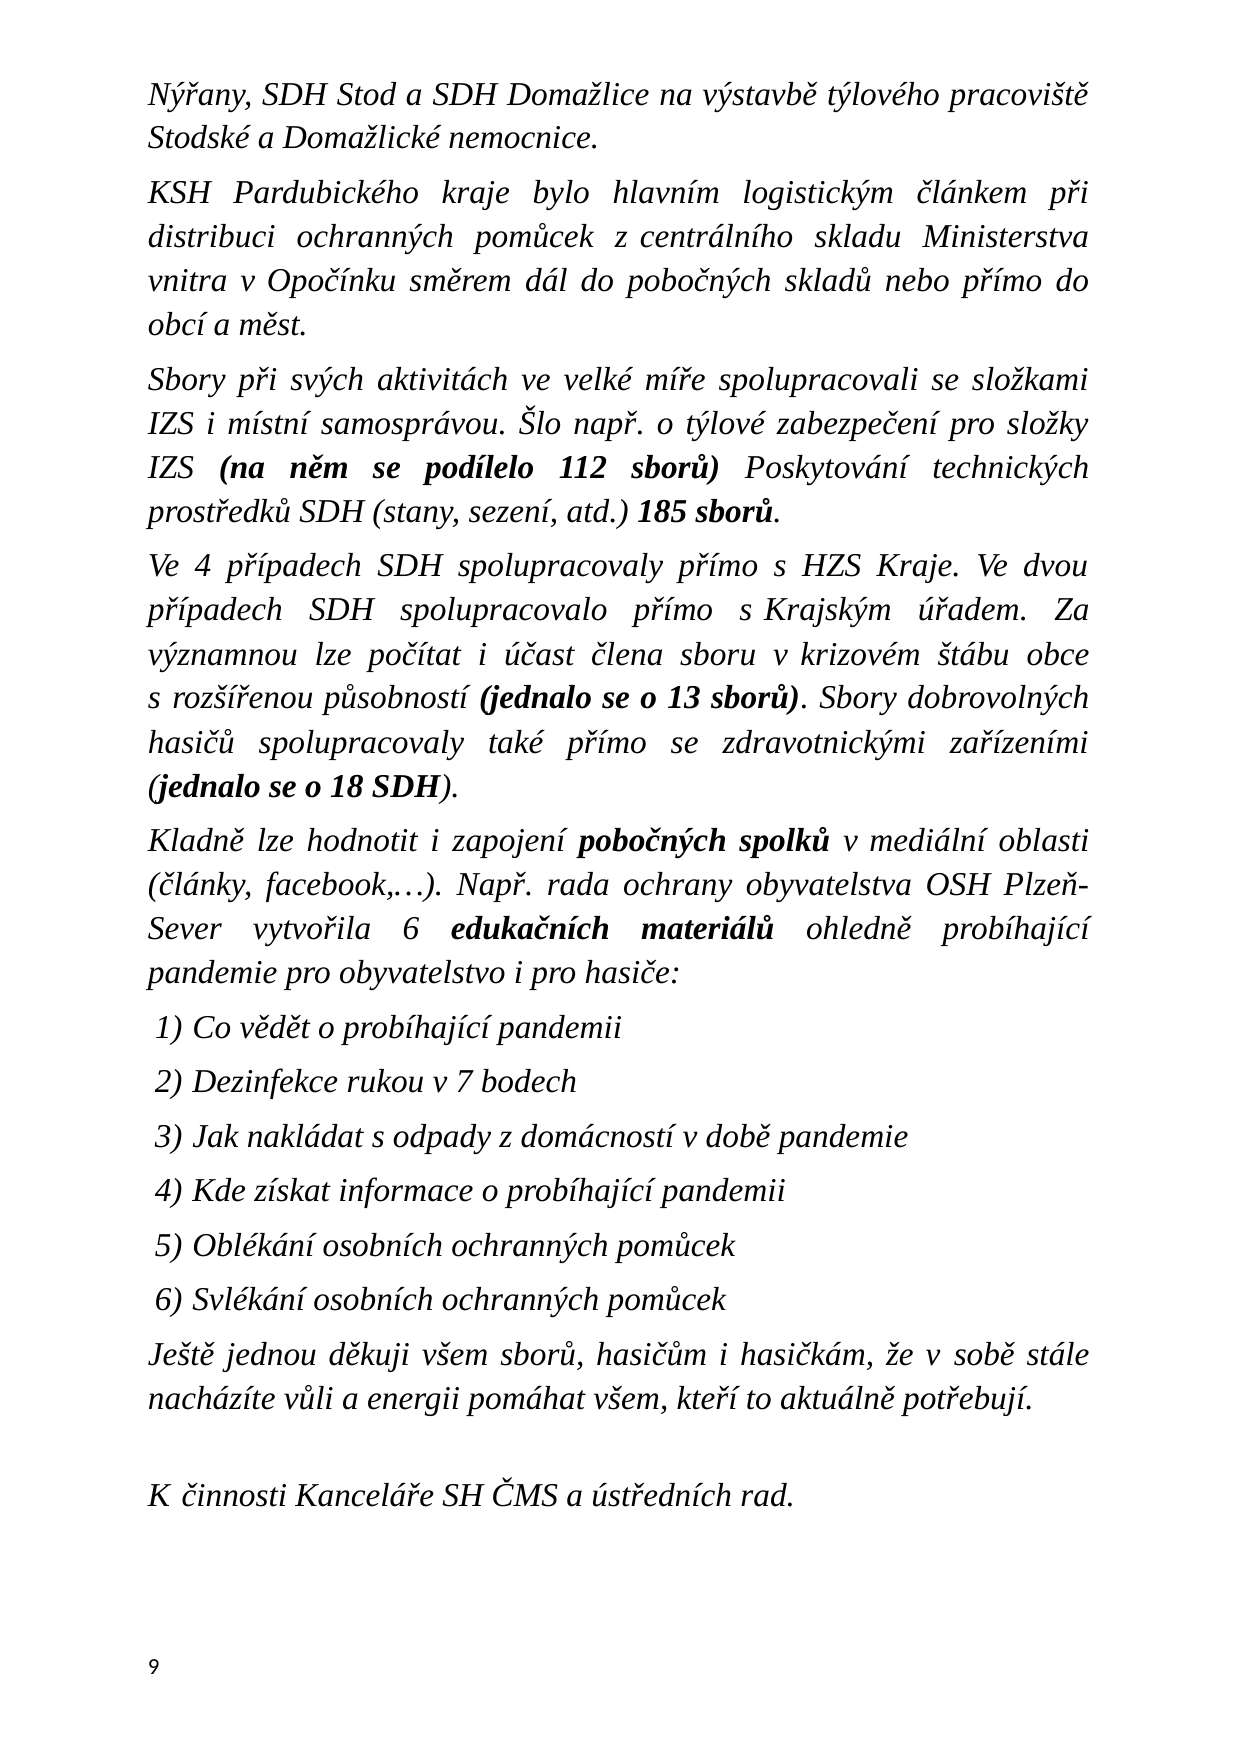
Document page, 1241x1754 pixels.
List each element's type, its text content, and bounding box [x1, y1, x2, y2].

list Kde získat informace o probíhající pandemii [154, 1171, 1093, 1209]
text Sbory při svých aktivitách ve velké míře spolupracovali se složkami IZS i místní samosprávou. Šlo např. o týlové zabezpečení pro složky IZS (na něm se podílelo 112 sborů) Poskytování technických prostředků SDH (stany, sezení, atd.) 185 sborů. [148, 359, 1093, 529]
list Jak nakládat s odpady z domácností v době pandemie [154, 1116, 1093, 1154]
list Co vědět o probíhající pandemii [154, 1007, 1093, 1045]
text Kladně lze hodnotit i zapojení pobočných spolků v mediální oblasti (články, facebook,…). Např. rada ochrany obyvatelstva OSH Plzeň-Sever vytvořila 6 edukačních materiálů ohledně probíhající pandemie pro obyvatelstvo i pro hasiče: [148, 820, 1093, 991]
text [148, 74, 1093, 156]
list Svlékání osobních ochranných pomůcek [154, 1279, 1093, 1318]
list Oblékání osobních ochranných pomůcek [154, 1225, 1093, 1263]
text KSH Pardubického kraje bylo hlavním logistickým článkem při distribuci ochranných pomůcek z centrálního skladu Ministerstva vnitra v Opočínku směrem dál do pobočných skladů nebo přímo do obcí a měst. [148, 172, 1093, 343]
text K činnosti Kanceláře SH ČMS a ústředních rad. [148, 1475, 1093, 1513]
text Ještě jednou děkuji všem sborů, hasičům i hasičkám, že v sobě stále nacházíte vůli a energii pomáhat všem, kteří to aktuálně potřebují. [148, 1334, 1093, 1416]
text Ve 4 případech SDH spolupracovaly přímo s HZS Kraje. Ve dvou případech SDH spolupracovalo přímo s Krajským úřadem. Za významnou lze počítat i účast člena sboru v krizovém štábu obce s rozšířenou působností (jednalo se o 13 sborů). Sbory dobrovolných hasičů spolupracovaly také přímo se zdravotnickými zařízeními (jednalo se o 18 SDH). [148, 546, 1093, 804]
list Dezinfekce rukou v 7 bodech [154, 1062, 1093, 1100]
